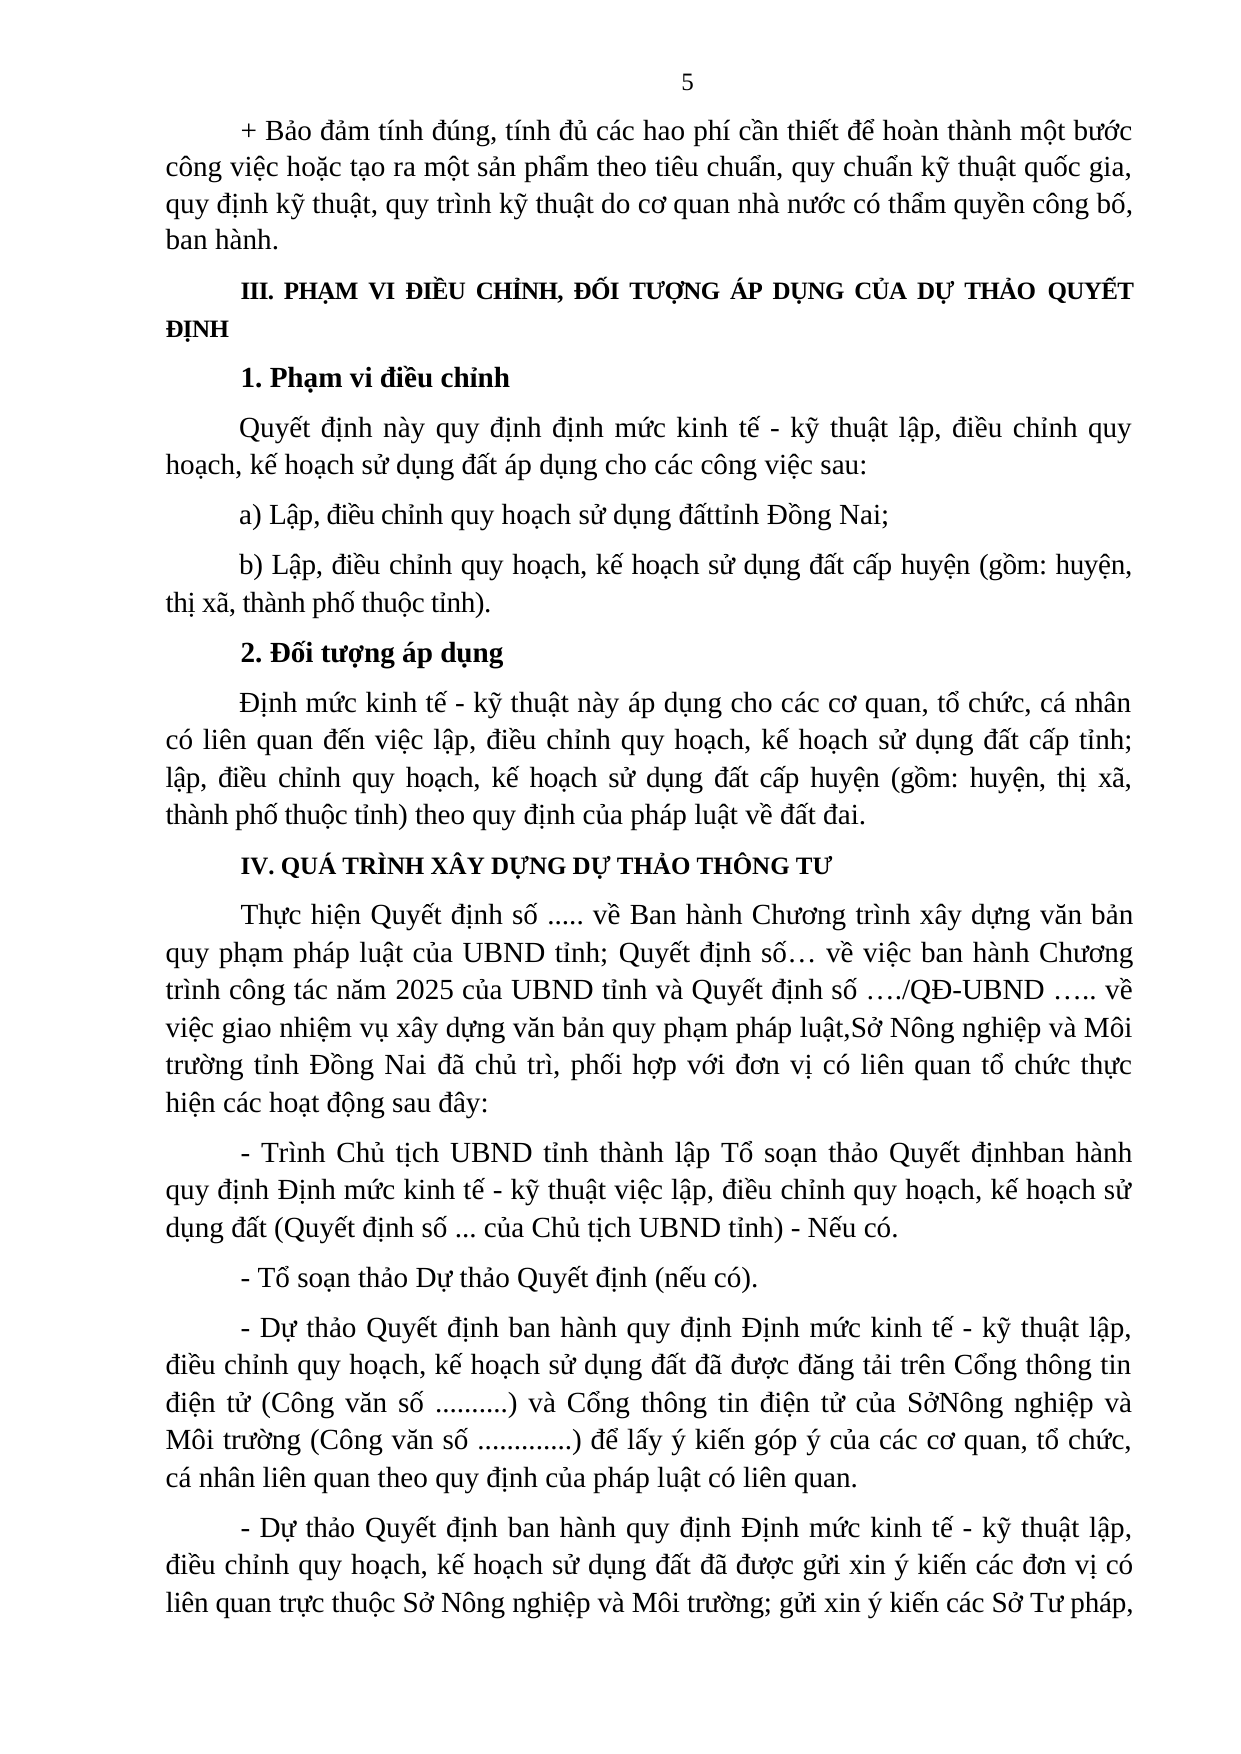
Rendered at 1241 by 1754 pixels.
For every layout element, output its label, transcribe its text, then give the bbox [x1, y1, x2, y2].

subtitle 2. Đối tượng áp dụng [165, 632, 1134, 669]
text b) Lập, điều chỉnh quy hoạch, kế hoạch sử dụng đất cấp huyện (gồm: huyện, thị xã, thành phố thuộc tỉnh). [165, 544, 1134, 619]
subtitle IV. QUÁ TRÌNH XÂY DỰNG DỰ THẢO THÔNG TƯ [165, 844, 1134, 882]
subtitle III. PHẠM VI ĐIỀU CHỈNH, ĐỐI TƯỢNG ÁP DỤNG CỦA DỰ THẢO QUYẾT ĐỊNH [165, 269, 1134, 344]
subtitle 1. Phạm vi điều chỉnh [165, 357, 1134, 394]
text - Tổ soạn thảo Dự thảo Quyết định (nếu có). [165, 1257, 1134, 1294]
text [165, 1507, 1134, 1619]
text - Trình Chủ tịch UBND tỉnh thành lập Tổ soạn thảo Quyết địnhban hành quy định Định mức kinh tế - kỹ thuật việc lập, điều chỉnh quy hoạch, kế hoạch sử dụng đất (Quyết định số ... của Chủ tịch UBND tỉnh) - Nếu có. [165, 1132, 1134, 1244]
text Quyết định này quy định định mức kinh tế - kỹ thuật lập, điều chỉnh quy hoạch, kế hoạch sử dụng đất áp dụng cho các công việc sau: [165, 407, 1134, 482]
text a) Lập, điều chỉnh quy hoạch sử dụng đấttỉnh Đồng Nai; [165, 494, 1134, 532]
text Định mức kinh tế - kỹ thuật này áp dụng cho các cơ quan, tổ chức, cá nhân có liên quan đến việc lập, điều chỉnh quy hoạch, kế hoạch sử dụng đất cấp tỉnh; lập, điều chỉnh quy hoạch, kế hoạch sử dụng đất cấp huyện (gồm: huyện, thị xã, thành phố thuộc tỉnh) theo quy định của pháp luật về đất đai. [165, 682, 1134, 832]
text - Dự thảo Quyết định ban hành quy định Định mức kinh tế - kỹ thuật lập, điều chỉnh quy hoạch, kế hoạch sử dụng đất đã được đăng tải trên Cổng thông tin điện tử (Công văn số ..........) và Cổng thông tin điện tử của SởNông nghiệp và Môi trường (Công văn số .............) để lấy ý kiến góp ý của các cơ quan, tổ chức, cá nhân liên quan theo quy định của pháp luật có liên quan. [165, 1307, 1134, 1494]
text + Bảo đảm tính đúng, tính đủ các hao phí cần thiết để hoàn thành một bước công việc hoặc tạo ra một sản phẩm theo tiêu chuẩn, quy chuẩn kỹ thuật quốc gia, quy định kỹ thuật, quy trình kỹ thuật do cơ quan nhà nước có thẩm quyền công bố, ban hành. [165, 111, 1134, 257]
text Thực hiện Quyết định số ..... về Ban hành Chương trình xây dựng văn bản quy phạm pháp luật của UBND tỉnh; Quyết định số… về việc ban hành Chương trình công tác năm 2025 của UBND tỉnh và Quyết định số …./QĐ-UBND ….. về việc giao nhiệm vụ xây dựng văn bản quy phạm pháp luật,Sở Nông nghiệp và Môi trường tỉnh Đồng Nai đã chủ trì, phối hợp với đơn vị có liên quan tổ chức thực hiện các hoạt động sau đây: [165, 894, 1134, 1119]
